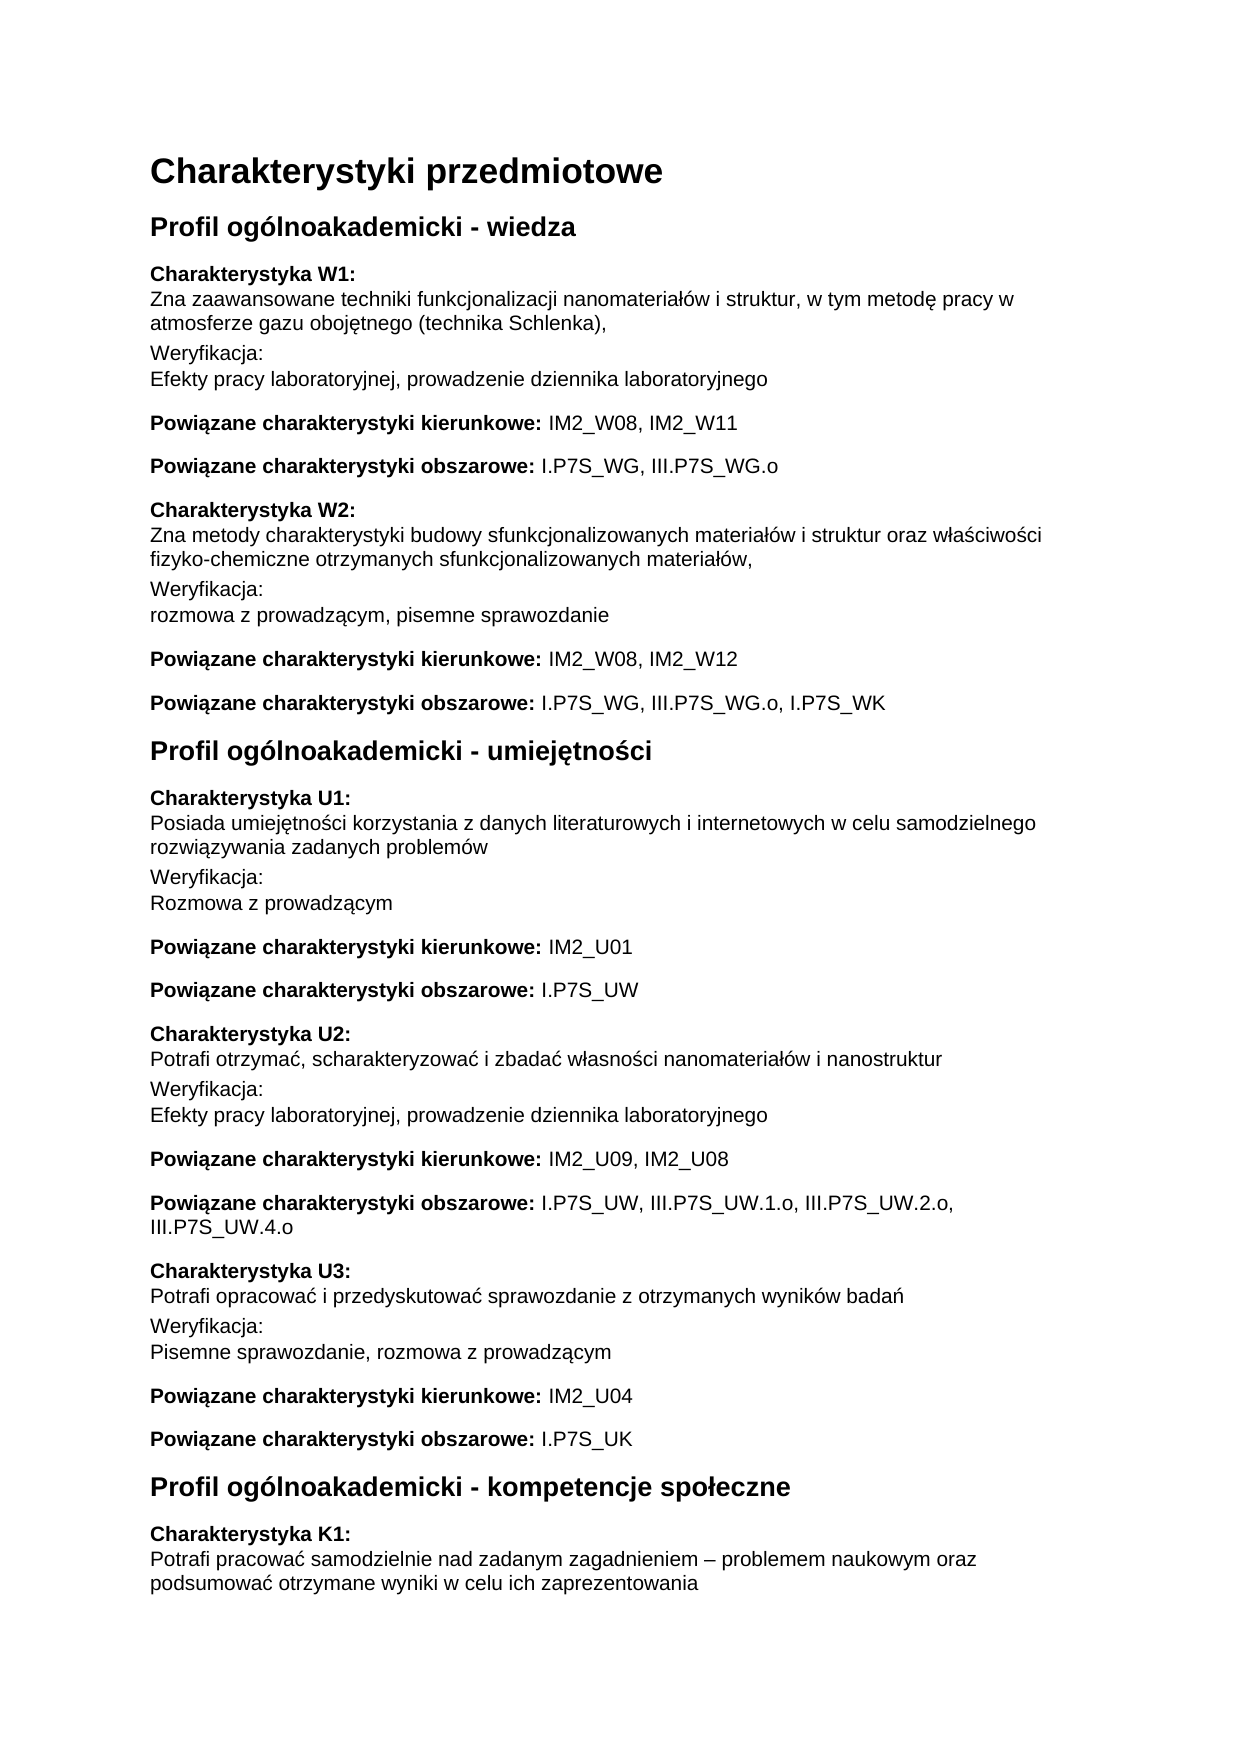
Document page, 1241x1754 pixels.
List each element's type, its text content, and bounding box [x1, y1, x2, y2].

text Powiązane charakterystyki obszarowe: I.P7S_UW [150, 978, 1090, 1002]
text Zna metody charakterystyki budowy sfunkcjonalizowanych materiałów i struktur oraz właściwości fizyko-chemiczne otrzymanych sfunkcjonalizowanych materiałów, [150, 523, 1090, 571]
subtitle Profil ogólnoakademicki - wiedza [150, 211, 1090, 242]
text Charakterystyka K1: [150, 1522, 1090, 1546]
text Powiązane charakterystyki kierunkowe: IM2_U04 [150, 1383, 1090, 1407]
text Charakterystyka U1: [150, 786, 1090, 809]
text Powiązane charakterystyki kierunkowe: IM2_W08, IM2_W12 [150, 647, 1090, 671]
text Powiązane charakterystyki obszarowe: I.P7S_WG, III.P7S_WG.o, I.P7S_WK [150, 691, 1090, 715]
text Efekty pracy laboratoryjnej, prowadzenie dziennika laboratoryjnego [150, 1103, 1090, 1127]
text Powiązane charakterystyki kierunkowe: IM2_U09, IM2_U08 [150, 1147, 1090, 1171]
text Weryfikacja: [150, 1314, 1090, 1338]
text Powiązane charakterystyki kierunkowe: IM2_W08, IM2_W11 [150, 411, 1090, 434]
subtitle Profil ogólnoakademicki - umiejętności [150, 734, 1090, 766]
text Efekty pracy laboratoryjnej, prowadzenie dziennika laboratoryjnego [150, 367, 1090, 391]
text Weryfikacja: [150, 1077, 1090, 1101]
text Charakterystyka U3: [150, 1258, 1090, 1282]
text Charakterystyka W2: [150, 498, 1090, 522]
text Rozmowa z prowadzącym [150, 891, 1090, 915]
text rozmowa z prowadzącym, pisemne sprawozdanie [150, 603, 1090, 627]
text Powiązane charakterystyki kierunkowe: IM2_U01 [150, 934, 1090, 958]
subtitle Profil ogólnoakademicki - kompetencje społeczne [150, 1471, 1090, 1502]
text Charakterystyka U2: [150, 1022, 1090, 1046]
text Posiada umiejętności korzystania z danych literaturowych i internetowych w celu samodzielnego rozwiązywania zadanych problemów [150, 811, 1090, 858]
text Weryfikacja: [150, 865, 1090, 889]
text Pisemne sprawozdanie, rozmowa z prowadzącym [150, 1340, 1090, 1364]
subtitle Charakterystyki przedmiotowe [150, 150, 1090, 191]
text Powiązane charakterystyki obszarowe: I.P7S_UW, III.P7S_UW.1.o, III.P7S_UW.2.o, III.P7S_UW.4.o [150, 1191, 1090, 1239]
text Potrafi opracować i przedyskutować sprawozdanie z otrzymanych wyników badań [150, 1283, 1090, 1307]
text Weryfikacja: [150, 577, 1090, 601]
text Zna zaawansowane techniki funkcjonalizacji nanomateriałów i struktur, w tym metodę pracy w atmosferze gazu obojętnego (technika Schlenka), [150, 287, 1090, 334]
text Powiązane charakterystyki obszarowe: I.P7S_UK [150, 1427, 1090, 1451]
text Charakterystyka W1: [150, 262, 1090, 286]
text Potrafi otrzymać, scharakteryzować i zbadać własności nanomateriałów i nanostruktur [150, 1047, 1090, 1071]
text Powiązane charakterystyki obszarowe: I.P7S_WG, III.P7S_WG.o [150, 454, 1090, 478]
text Potrafi pracować samodzielnie nad zadanym zagadnieniem – problemem naukowym oraz podsumować otrzymane wyniki w celu ich zaprezentowania [150, 1547, 1090, 1595]
text Weryfikacja: [150, 341, 1090, 365]
